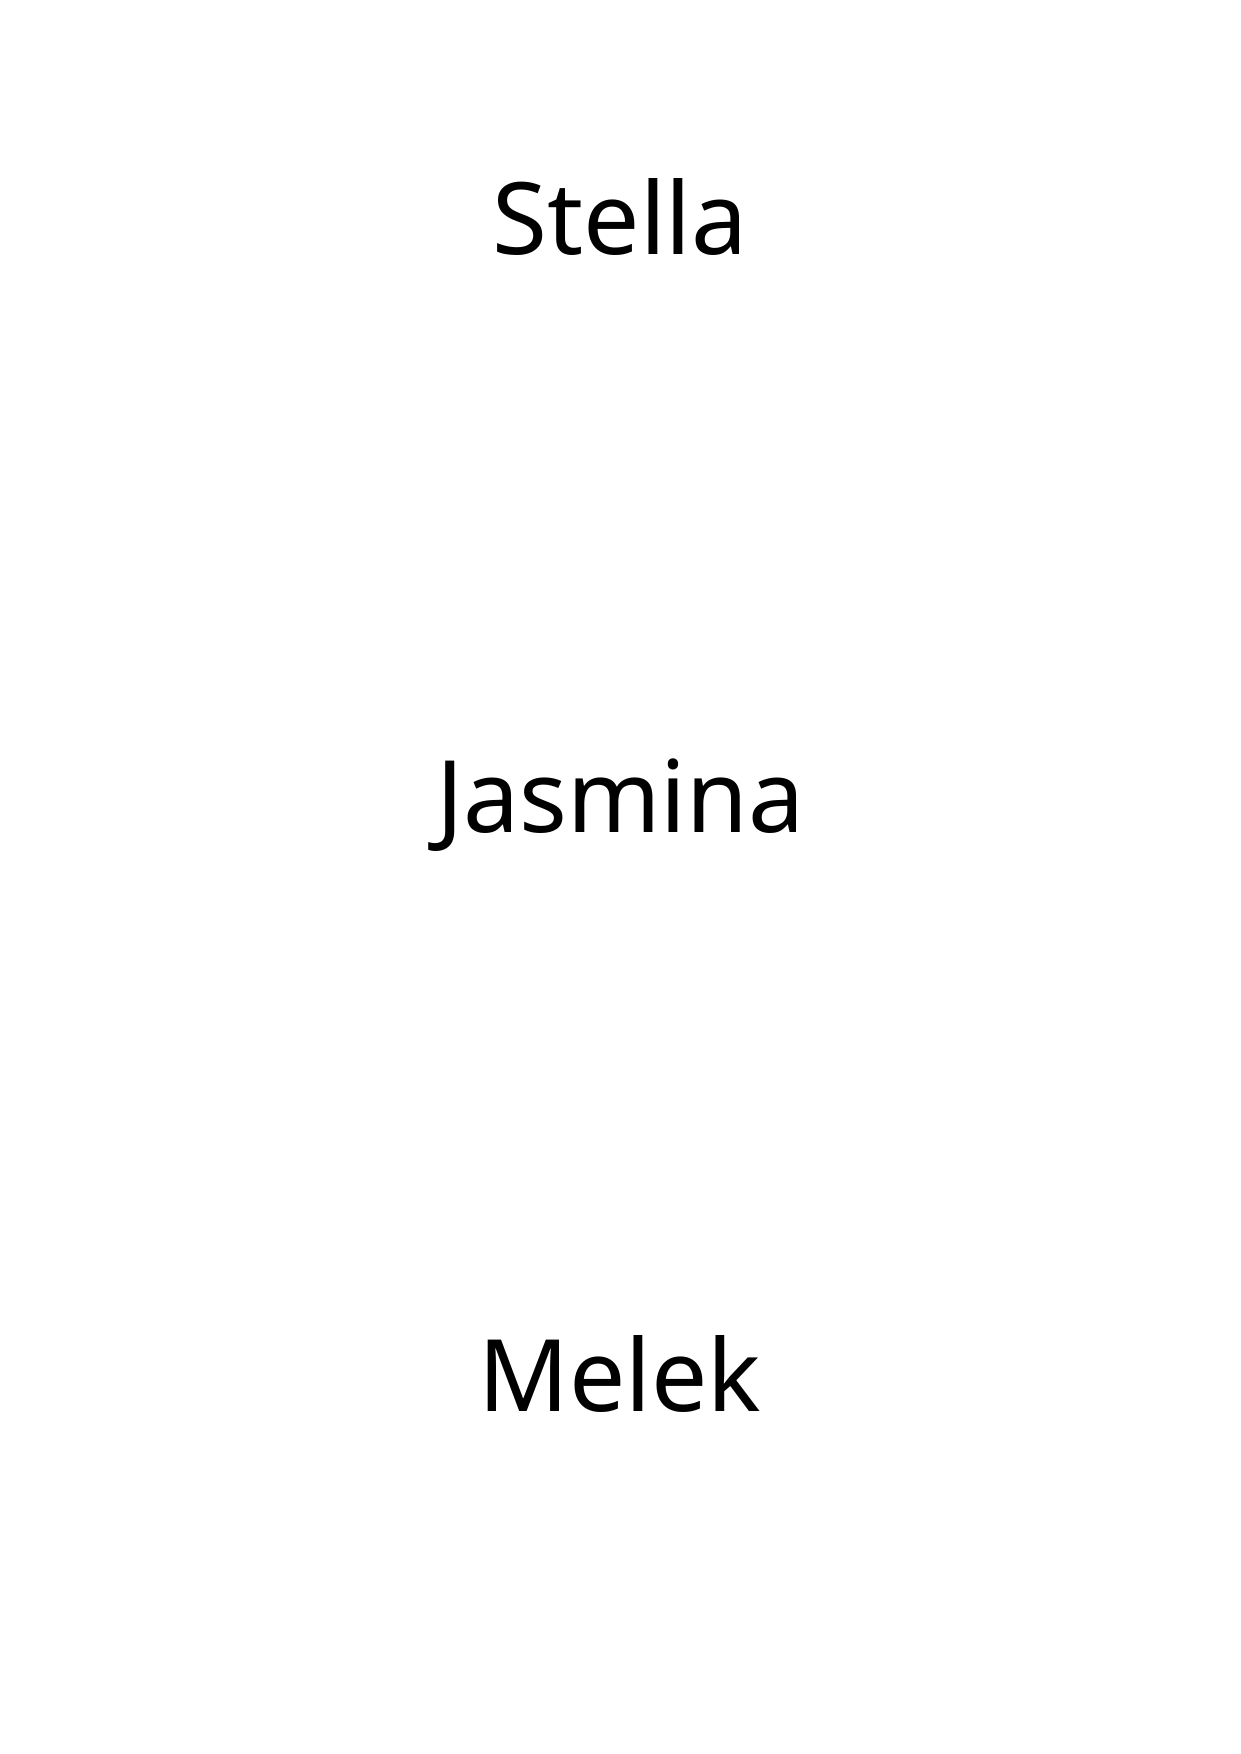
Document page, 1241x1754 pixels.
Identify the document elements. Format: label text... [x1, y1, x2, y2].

text Stella [148, 148, 1093, 284]
text Jasmina [148, 726, 1093, 862]
text Melek [148, 1304, 1093, 1441]
